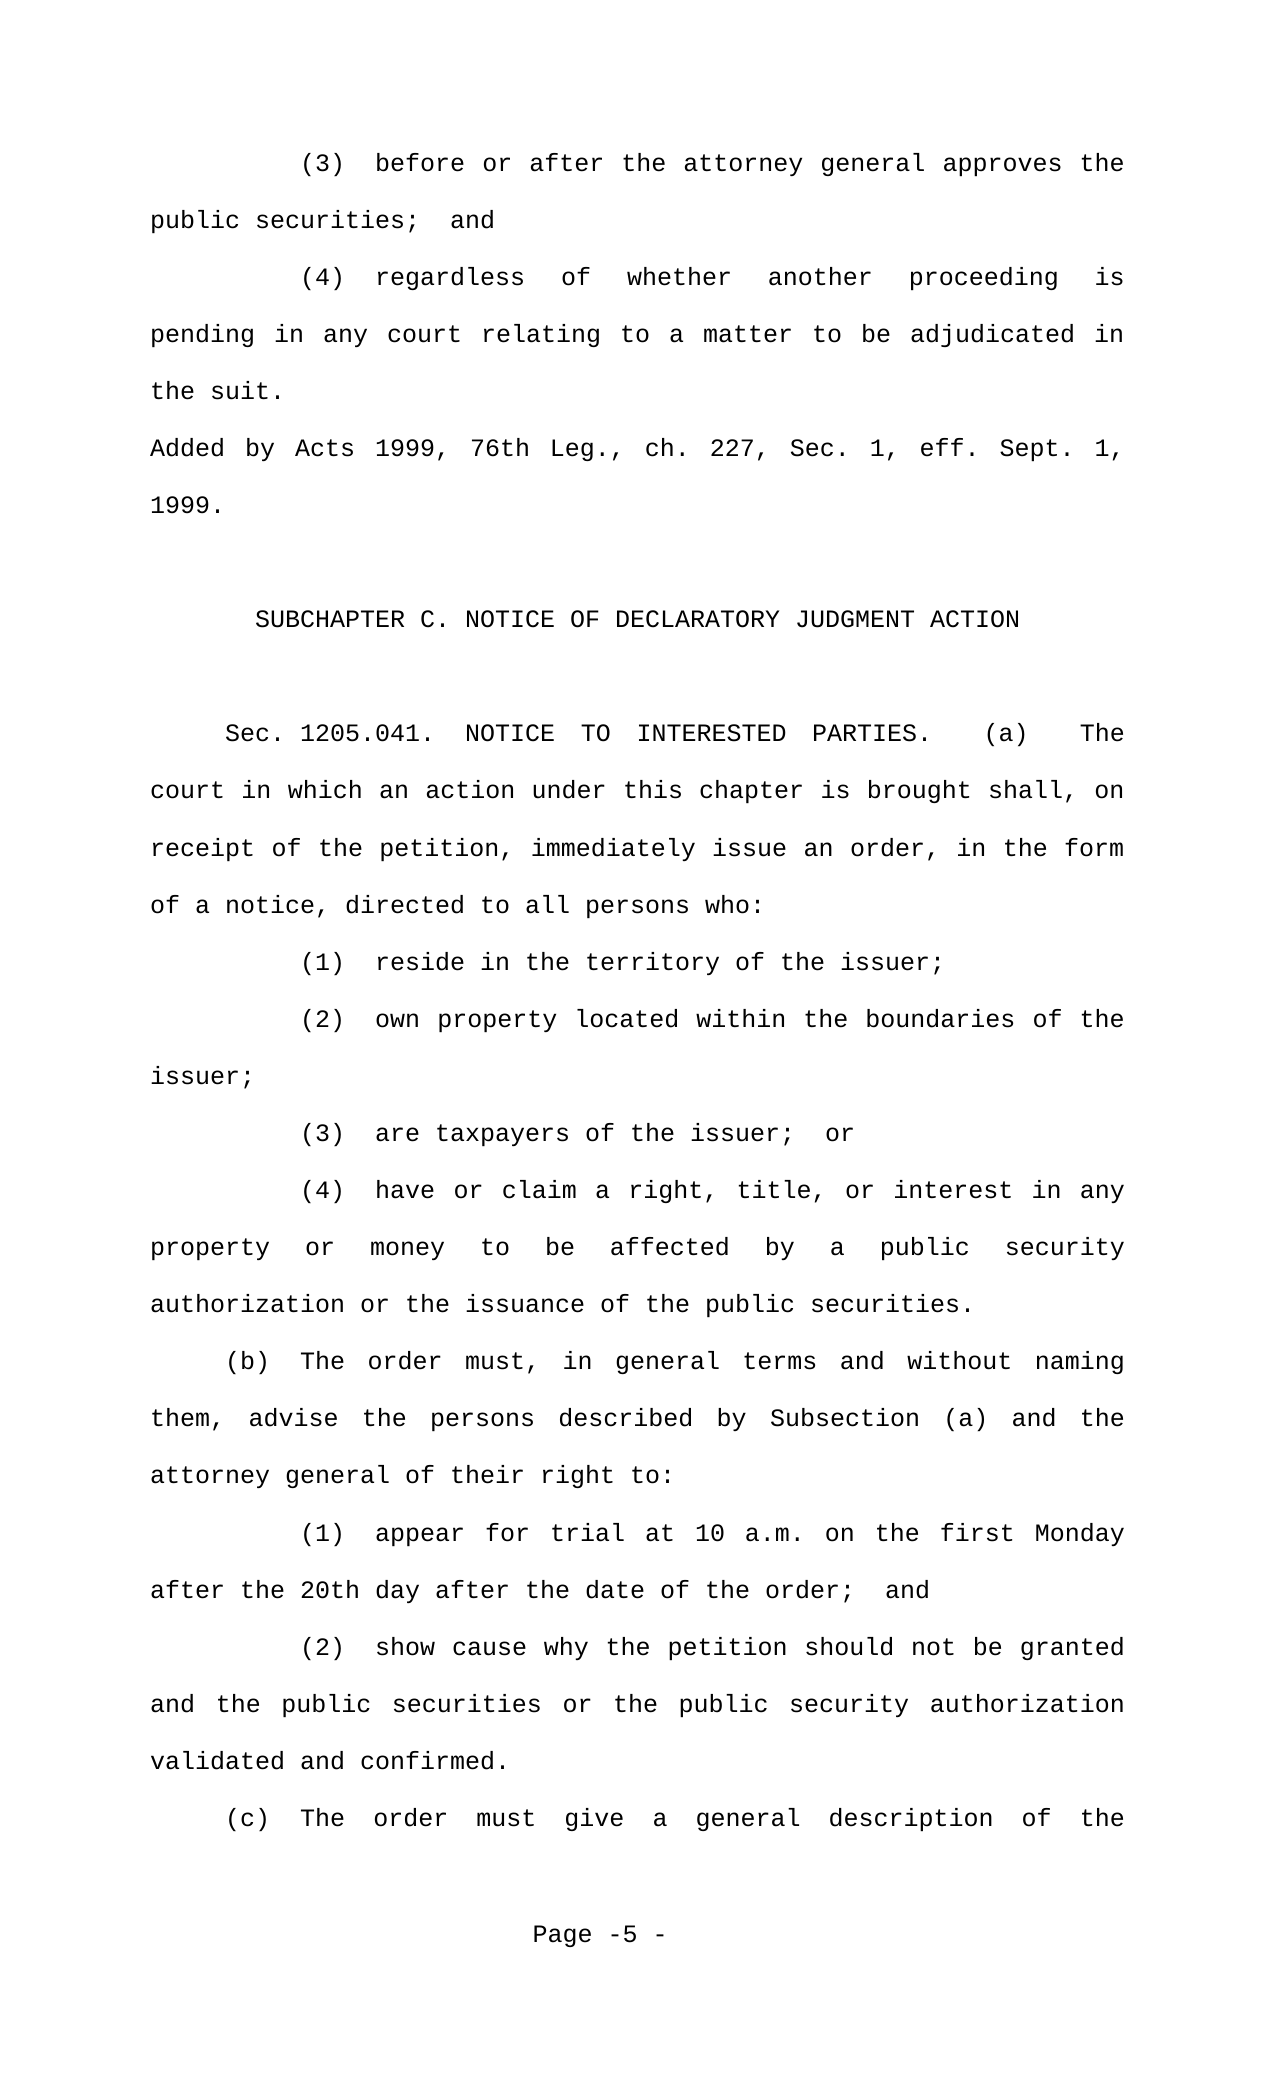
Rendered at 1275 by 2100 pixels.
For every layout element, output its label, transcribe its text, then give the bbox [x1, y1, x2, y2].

text (2) own property located within the boundaries of the issuer; [150, 1006, 1125, 1092]
text (3) before or after the attorney general approves the public securities; and [150, 150, 1125, 236]
text SUBCHAPTER C. NOTICE OF DECLARATORY JUDGMENT ACTION [150, 607, 1125, 635]
text (4) regardless of whether another proceeding is pending in any court relating to a matter to be adjudicated in the suit. [150, 264, 1125, 407]
text Added by Acts 1999, 76th Leg., ch. 227, Sec. 1, eff. Sept. 1, 1999. [150, 435, 1125, 521]
text (3) are taxpayers of the issuer; or [150, 1120, 1125, 1149]
text (1) appear for trial at 10 a.m. on the first Monday after the 20th day after the date of the order; and [150, 1520, 1125, 1606]
text (4) have or claim a right, title, or interest in any property or money to be affected by a public security authorization or the issuance of the public securities. [150, 1177, 1125, 1320]
text Sec. 1205.041. NOTICE TO INTERESTED PARTIES. (a) The court in which an action under this chapter is brought shall, on receipt of the petition, immediately issue an order, in the form of a notice, directed to all persons who: [150, 721, 1125, 921]
text (1) reside in the territory of the issuer; [150, 949, 1125, 978]
text (2) show cause why the petition should not be granted and the public securities or the public security authorization validated and confirmed. [150, 1634, 1125, 1777]
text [150, 1805, 1125, 1834]
text (b) The order must, in general terms and without naming them, advise the persons described by Subsection (a) and the attorney general of their right to: [150, 1349, 1125, 1491]
